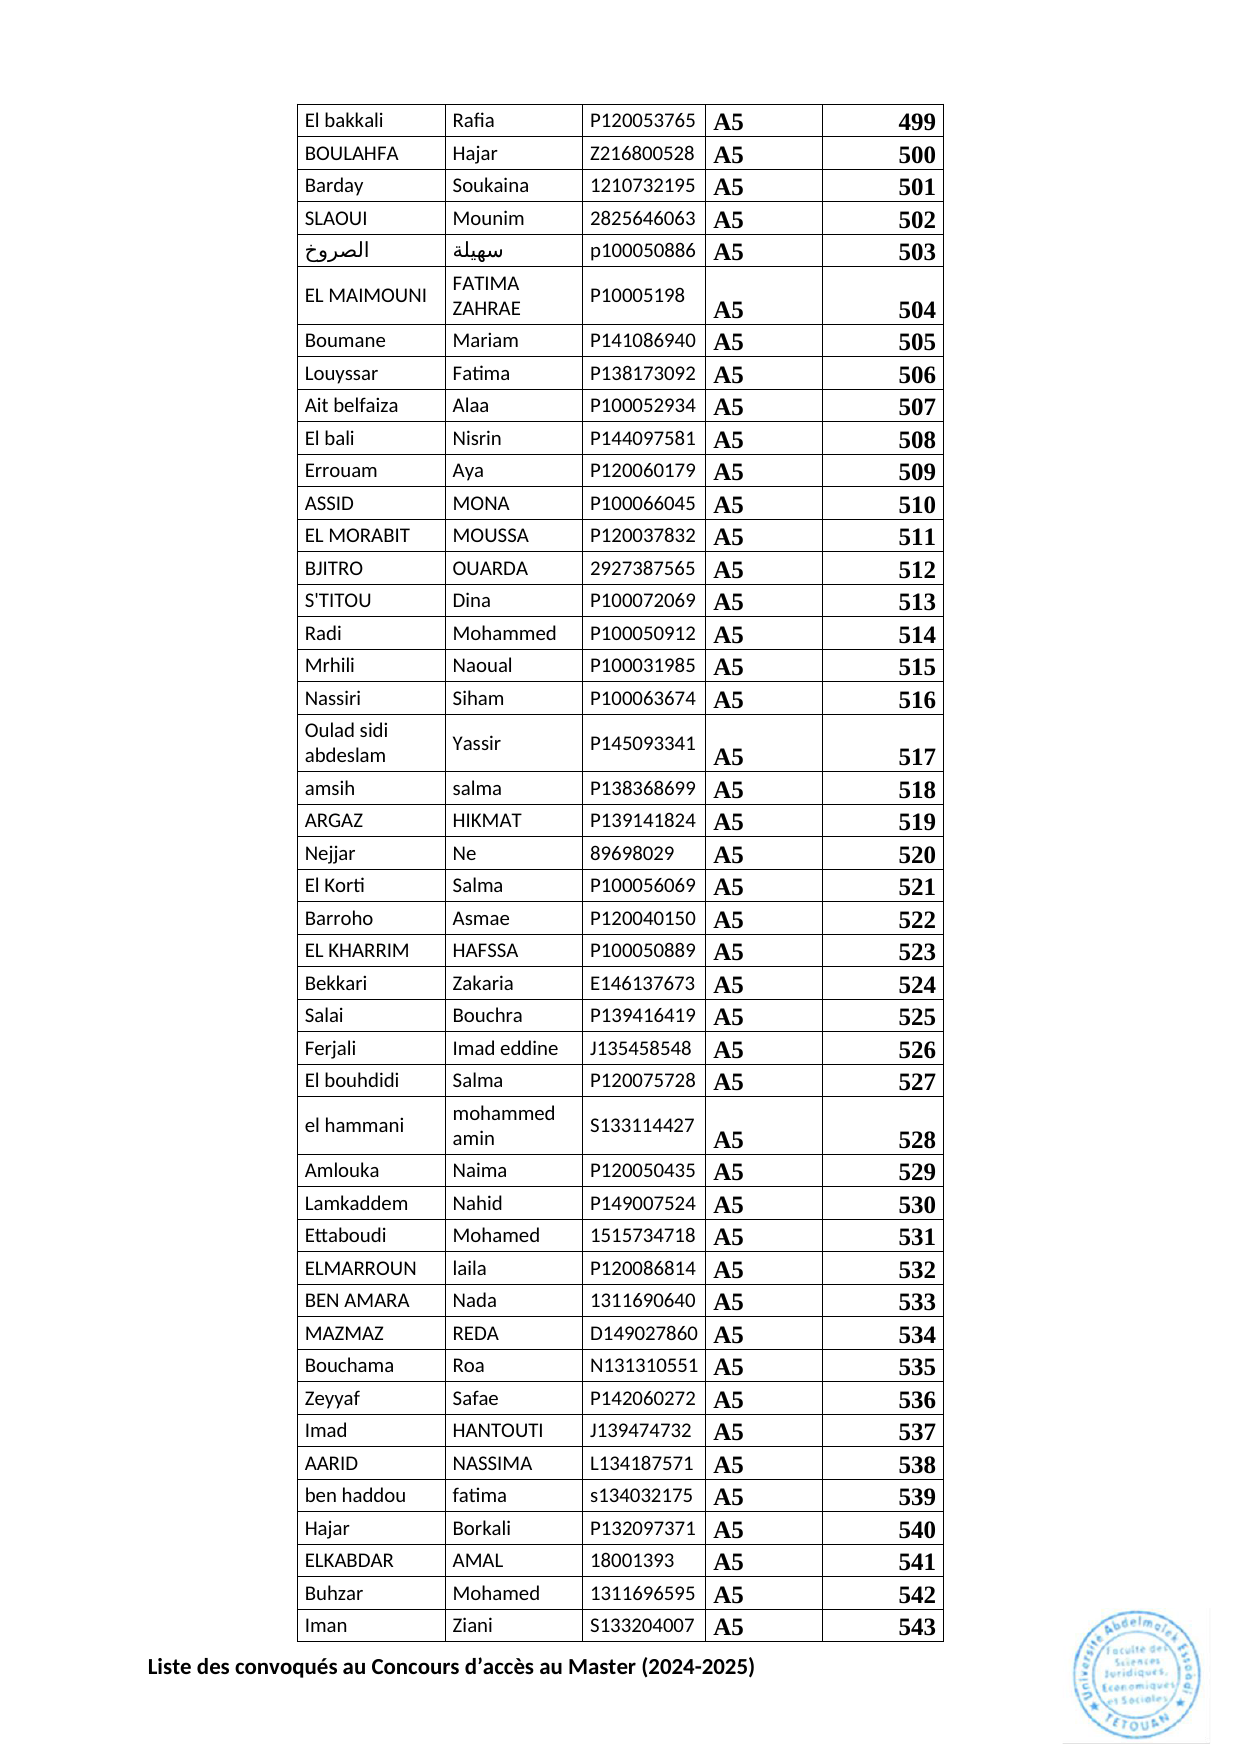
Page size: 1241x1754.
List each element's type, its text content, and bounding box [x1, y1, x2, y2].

table_cell ELKABDAR [298, 1545, 445, 1576]
table_cell 499 [823, 105, 943, 136]
table_cell 534 [823, 1317, 943, 1348]
table_cell El bakkali [298, 105, 445, 136]
table_cell Ettaboudi [298, 1220, 445, 1251]
table_cell A5 [706, 422, 822, 453]
table_cell 522 [823, 902, 943, 933]
table_cell J139474732 [583, 1415, 705, 1446]
table_cell 529 [823, 1155, 943, 1186]
table_cell A5 [706, 837, 822, 868]
table_cell P120060179 [583, 455, 705, 486]
table_cell 509 [823, 455, 943, 486]
table_cell A5 [706, 1512, 822, 1543]
table_cell A5 [706, 455, 822, 486]
table_cell Siham [446, 682, 582, 713]
table_cell Ne [446, 837, 582, 868]
table_cell EL MAIMOUNI [298, 267, 445, 323]
table_cell Dina [446, 585, 582, 616]
table_cell mohammed amin [446, 1097, 582, 1153]
table_cell laila [446, 1252, 582, 1283]
table_cell 519 [823, 805, 943, 836]
table_cell EL KHARRIM [298, 935, 445, 966]
table_cell Borkali [446, 1512, 582, 1543]
table_cell P141086940 [583, 325, 705, 356]
table_cell Roa [446, 1350, 582, 1381]
table_cell 506 [823, 357, 943, 388]
table_cell 502 [823, 202, 943, 233]
table_cell P100031985 [583, 650, 705, 681]
table_cell Yassir [446, 715, 582, 771]
table_cell REDA [446, 1317, 582, 1348]
table_cell 538 [823, 1447, 943, 1478]
table_cell Nahid [446, 1187, 582, 1218]
table_cell HANTOUTI [446, 1415, 582, 1446]
table_cell Barroho [298, 902, 445, 933]
table_cell 18001393 [583, 1545, 705, 1576]
table_cell ARGAZ [298, 805, 445, 836]
table_cell A5 [706, 805, 822, 836]
table_cell L134187571 [583, 1447, 705, 1478]
table_cell 527 [823, 1065, 943, 1096]
table_cell A5 [706, 682, 822, 713]
table_cell ben haddou [298, 1480, 445, 1511]
table_cell El bali [298, 422, 445, 453]
table_cell A5 [706, 520, 822, 551]
table_cell A5 [706, 325, 822, 356]
table_cell A5 [706, 1000, 822, 1031]
table_cell Boumane [298, 325, 445, 356]
table_cell SLAOUI [298, 202, 445, 233]
table_cell Nejjar [298, 837, 445, 868]
table_cell Alaa [446, 390, 582, 421]
table_cell el hammani [298, 1097, 445, 1153]
table_cell A5 [706, 967, 822, 998]
table_cell Errouam [298, 455, 445, 486]
table_cell P120040150 [583, 902, 705, 933]
table_cell P145093341 [583, 715, 705, 771]
table_cell Asmae [446, 902, 582, 933]
table_cell P100063674 [583, 682, 705, 713]
table_cell 89698029 [583, 837, 705, 868]
table_cell El Korti [298, 870, 445, 901]
table_cell 501 [823, 170, 943, 201]
table_cell A5 [706, 1610, 822, 1641]
table_cell A5 [706, 617, 822, 648]
table_cell Lamkaddem [298, 1187, 445, 1218]
table_cell A5 [706, 487, 822, 518]
table_cell Imad eddine [446, 1032, 582, 1063]
table_cell 512 [823, 552, 943, 583]
table_cell P10005198 [583, 267, 705, 323]
table_cell سهيلة [446, 235, 582, 266]
table_cell 518 [823, 772, 943, 803]
table_cell Nassiri [298, 682, 445, 713]
table_cell Mohamed [446, 1220, 582, 1251]
table_cell A5 [706, 1285, 822, 1316]
table_cell A5 [706, 1187, 822, 1218]
table_cell Buhzar [298, 1577, 445, 1608]
table_cell P120075728 [583, 1065, 705, 1096]
table_cell S'TITOU [298, 585, 445, 616]
table_cell Naima [446, 1155, 582, 1186]
table_cell 516 [823, 682, 943, 713]
table_cell 2825646063 [583, 202, 705, 233]
table_cell Z216800528 [583, 137, 705, 168]
table_cell Nada [446, 1285, 582, 1316]
table_cell Rafia [446, 105, 582, 136]
table_cell P120053765 [583, 105, 705, 136]
table_cell Bouchama [298, 1350, 445, 1381]
table_cell S133204007 [583, 1610, 705, 1641]
table_cell 517 [823, 715, 943, 771]
table_cell Nisrin [446, 422, 582, 453]
table_cell P100072069 [583, 585, 705, 616]
table_cell 508 [823, 422, 943, 453]
table_cell 1210732195 [583, 170, 705, 201]
table_cell MOUSSA [446, 520, 582, 551]
table_cell A5 [706, 170, 822, 201]
picture [1062, 1608, 1211, 1744]
table_cell HAFSSA [446, 935, 582, 966]
table_cell Mohammed [446, 617, 582, 648]
table_cell 539 [823, 1480, 943, 1511]
table_cell BOULAHFA [298, 137, 445, 168]
table_cell 543 [823, 1610, 943, 1641]
table_cell 511 [823, 520, 943, 551]
table_cell 540 [823, 1512, 943, 1543]
table_cell Hajar [298, 1512, 445, 1543]
table_cell AMAL [446, 1545, 582, 1576]
table_cell ASSID [298, 487, 445, 518]
table_cell A5 [706, 650, 822, 681]
table_cell Oulad sidi abdeslam [298, 715, 445, 771]
table_cell P139141824 [583, 805, 705, 836]
table_cell A5 [706, 935, 822, 966]
table_cell Mariam [446, 325, 582, 356]
table_cell P120050435 [583, 1155, 705, 1186]
table_cell 537 [823, 1415, 943, 1446]
table_cell 542 [823, 1577, 943, 1608]
table_cell P142060272 [583, 1382, 705, 1413]
table_cell A5 [706, 715, 822, 771]
table_cell Iman [298, 1610, 445, 1641]
table_cell Amlouka [298, 1155, 445, 1186]
table_cell P120037832 [583, 520, 705, 551]
table_cell 523 [823, 935, 943, 966]
table_cell FATIMA ZAHRAE [446, 267, 582, 323]
table_cell A5 [706, 902, 822, 933]
table_cell A5 [706, 1480, 822, 1511]
table_cell fatima [446, 1480, 582, 1511]
table_cell 504 [823, 267, 943, 323]
table_cell P132097371 [583, 1512, 705, 1543]
table_cell s134032175 [583, 1480, 705, 1511]
table_cell salma [446, 772, 582, 803]
table_cell BEN AMARA [298, 1285, 445, 1316]
table_cell A5 [706, 137, 822, 168]
table_cell AARID [298, 1447, 445, 1478]
table_cell P144097581 [583, 422, 705, 453]
table_cell 521 [823, 870, 943, 901]
table_cell A5 [706, 552, 822, 583]
table_cell Naoual [446, 650, 582, 681]
table_cell P138173092 [583, 357, 705, 388]
table_cell A5 [706, 772, 822, 803]
table_cell 535 [823, 1350, 943, 1381]
table_cell A5 [706, 1220, 822, 1251]
table_cell A5 [706, 1252, 822, 1283]
table_cell Imad [298, 1415, 445, 1446]
table_cell A5 [706, 1317, 822, 1348]
table_cell Bekkari [298, 967, 445, 998]
table_cell A5 [706, 267, 822, 323]
table_cell 536 [823, 1382, 943, 1413]
table_cell MAZMAZ [298, 1317, 445, 1348]
table_cell Soukaina [446, 170, 582, 201]
table_cell 524 [823, 967, 943, 998]
table_cell Zakaria [446, 967, 582, 998]
table_cell Safae [446, 1382, 582, 1413]
table_cell Louyssar [298, 357, 445, 388]
table_cell A5 [706, 1545, 822, 1576]
table_cell El bouhdidi [298, 1065, 445, 1096]
table_cell S133114427 [583, 1097, 705, 1153]
table_cell D149027860 [583, 1317, 705, 1348]
table_cell J135458548 [583, 1032, 705, 1063]
table_cell 1311696595 [583, 1577, 705, 1608]
table_cell BJITRO [298, 552, 445, 583]
table_cell 503 [823, 235, 943, 266]
table_cell A5 [706, 1097, 822, 1153]
table_cell 525 [823, 1000, 943, 1031]
table_cell 520 [823, 837, 943, 868]
table_cell A5 [706, 1447, 822, 1478]
table_cell 500 [823, 137, 943, 168]
table_cell الصروخ [298, 235, 445, 266]
table_cell Ait belfaiza [298, 390, 445, 421]
table_cell Radi [298, 617, 445, 648]
table_cell 505 [823, 325, 943, 356]
table_cell P100050889 [583, 935, 705, 966]
table_cell 513 [823, 585, 943, 616]
table_cell A5 [706, 202, 822, 233]
table_cell 533 [823, 1285, 943, 1316]
table_cell ELMARROUN [298, 1252, 445, 1283]
table_cell p100050886 [583, 235, 705, 266]
table_cell A5 [706, 390, 822, 421]
table_cell 1311690640 [583, 1285, 705, 1316]
table_cell Salma [446, 1065, 582, 1096]
table_cell P149007524 [583, 1187, 705, 1218]
table_cell A5 [706, 1065, 822, 1096]
table_cell Mohamed [446, 1577, 582, 1608]
table_cell 510 [823, 487, 943, 518]
table_cell A5 [706, 1415, 822, 1446]
table_cell OUARDA [446, 552, 582, 583]
table_cell Barday [298, 170, 445, 201]
table_cell A5 [706, 235, 822, 266]
table_cell E146137673 [583, 967, 705, 998]
table_cell Salai [298, 1000, 445, 1031]
table_cell P120086814 [583, 1252, 705, 1283]
table_cell P139416419 [583, 1000, 705, 1031]
table_cell MONA [446, 487, 582, 518]
table_cell A5 [706, 1155, 822, 1186]
table_cell Fatima [446, 357, 582, 388]
table_cell 1515734718 [583, 1220, 705, 1251]
table_cell A5 [706, 870, 822, 901]
table_cell Ziani [446, 1610, 582, 1641]
table_cell 2927387565 [583, 552, 705, 583]
table_cell 515 [823, 650, 943, 681]
table_cell P100050912 [583, 617, 705, 648]
table_cell EL MORABIT [298, 520, 445, 551]
table_cell Zeyyaf [298, 1382, 445, 1413]
table_cell Mounim [446, 202, 582, 233]
table_cell P138368699 [583, 772, 705, 803]
table_cell Mrhili [298, 650, 445, 681]
table_cell P100056069 [583, 870, 705, 901]
table_cell A5 [706, 357, 822, 388]
table_cell Aya [446, 455, 582, 486]
table_cell 507 [823, 390, 943, 421]
table_cell 541 [823, 1545, 943, 1576]
table_cell HIKMAT [446, 805, 582, 836]
table_cell A5 [706, 1577, 822, 1608]
table_cell Salma [446, 870, 582, 901]
table_cell A5 [706, 1032, 822, 1063]
table_cell 526 [823, 1032, 943, 1063]
table_cell A5 [706, 1350, 822, 1381]
table_cell 528 [823, 1097, 943, 1153]
table_cell P100052934 [583, 390, 705, 421]
table_cell amsih [298, 772, 445, 803]
table_cell 514 [823, 617, 943, 648]
table_cell A5 [706, 1382, 822, 1413]
table_cell Ferjali [298, 1032, 445, 1063]
table_cell 531 [823, 1220, 943, 1251]
table_cell A5 [706, 105, 822, 136]
table_cell Bouchra [446, 1000, 582, 1031]
table_cell A5 [706, 585, 822, 616]
table_cell NASSIMA [446, 1447, 582, 1478]
table_cell 530 [823, 1187, 943, 1218]
table_cell P100066045 [583, 487, 705, 518]
table_cell N131310551 [583, 1350, 705, 1381]
table_cell Hajar [446, 137, 582, 168]
table_cell 532 [823, 1252, 943, 1283]
